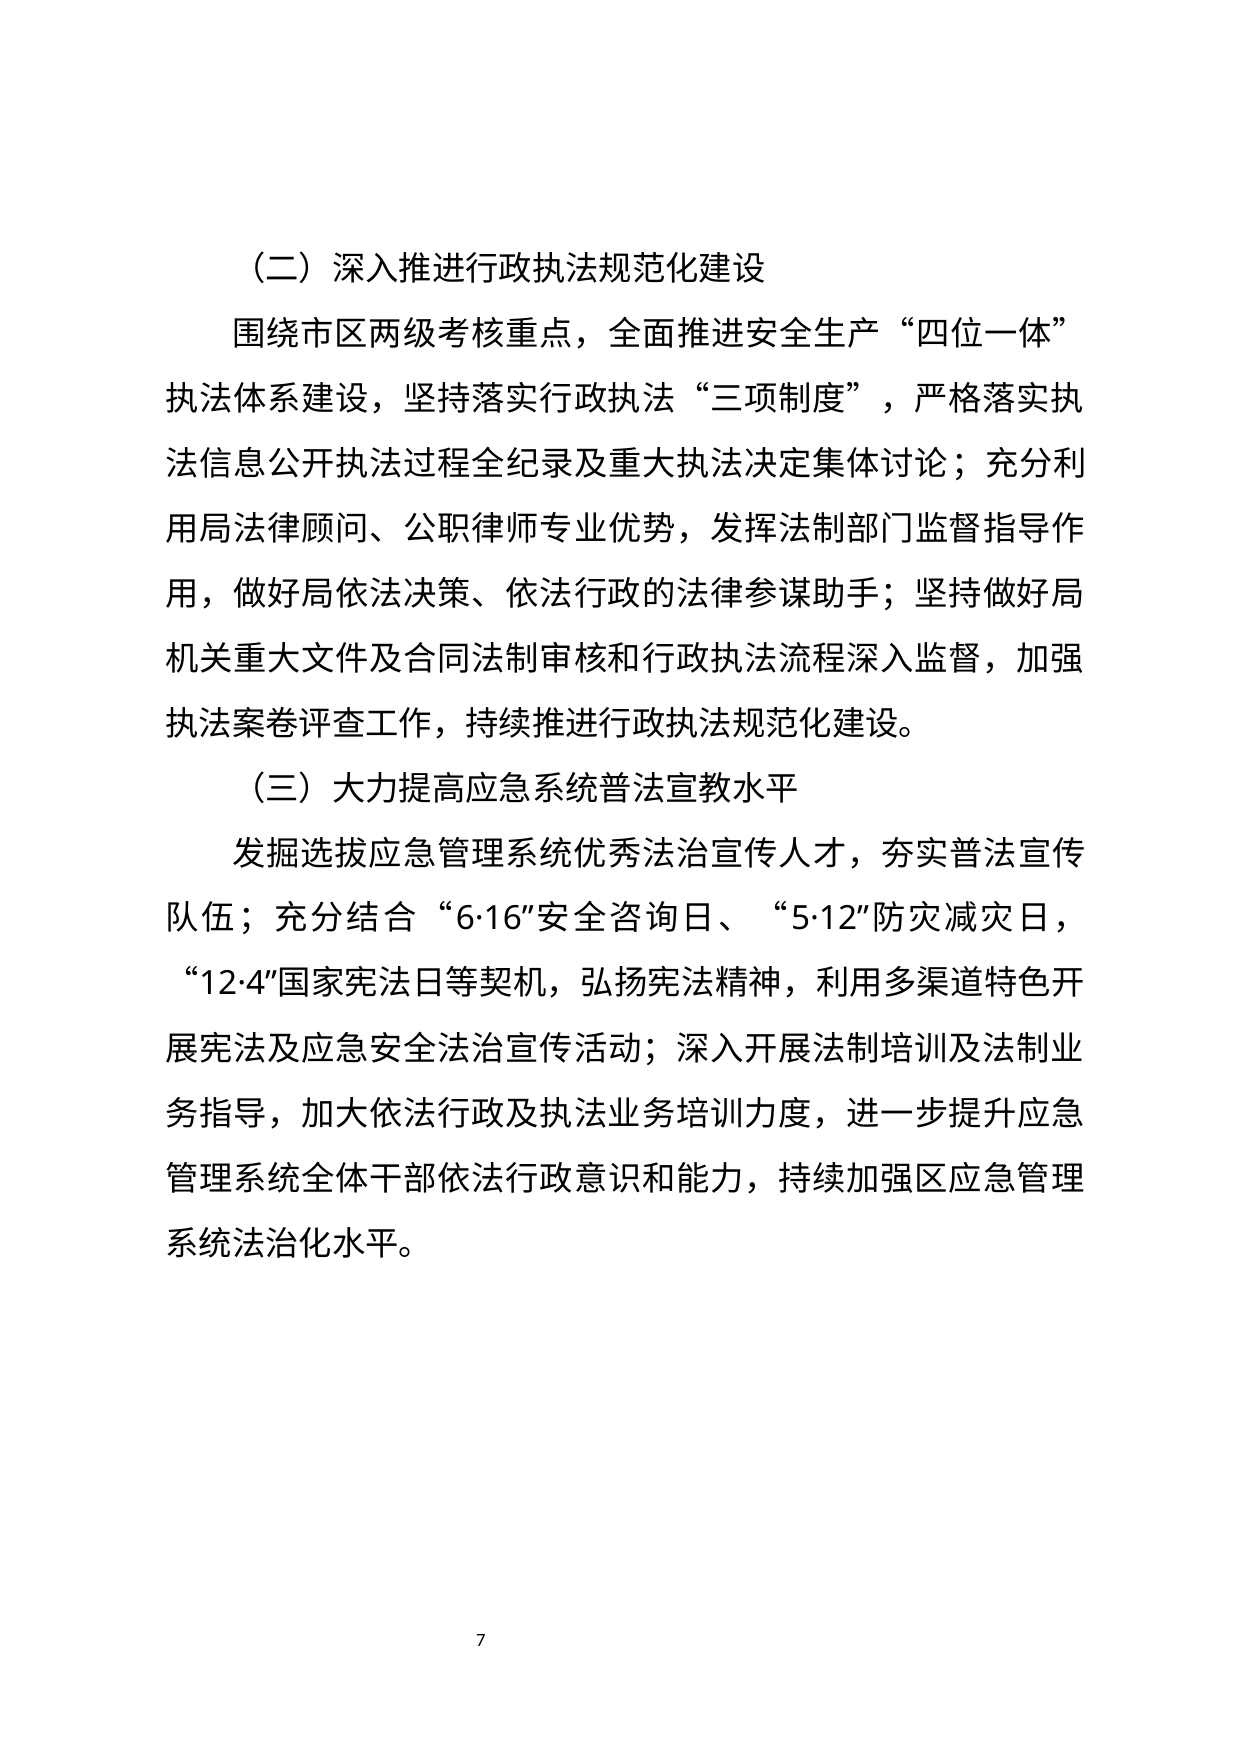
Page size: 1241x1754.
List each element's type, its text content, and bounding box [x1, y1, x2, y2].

list 围绕市区两级考核重点，全面推进安全生产“四位一体”执法体系建设，坚持落实行政执法“三项制度”，严格落实执法信息公开执法过程全纪录及重大执法决定集体讨论；充分利用局法律顾问、公职律师专业优势，发挥法制部门监督指导作用，做好局依法决策、依法行政的法律参谋助手；坚持做好局机关重大文件及合同法制审核和行政执法流程深入监督，加强执法案卷评查工作，持续推进行政执法规范化建设。 [165, 298, 1087, 753]
list 发掘选拔应急管理系统优秀法治宣传人才，夯实普法宣传队伍；充分结合“6·16”安全咨询日、“5·12”防灾减灾日，“12·4”国家宪法日等契机，弘扬宪法精神，利用多渠道特色开展宪法及应急安全法治宣传活动；深入开展法制培训及法制业务指导，加大依法行政及执法业务培训力度，进一步提升应急管理系统全体干部依法行政意识和能力，持续加强区应急管理系统法治化水平。 [165, 818, 1087, 1273]
list （三）大力提高应急系统普法宣教水平 [165, 753, 1087, 818]
list （二）深入推进行政执法规范化建设 [165, 233, 1087, 298]
